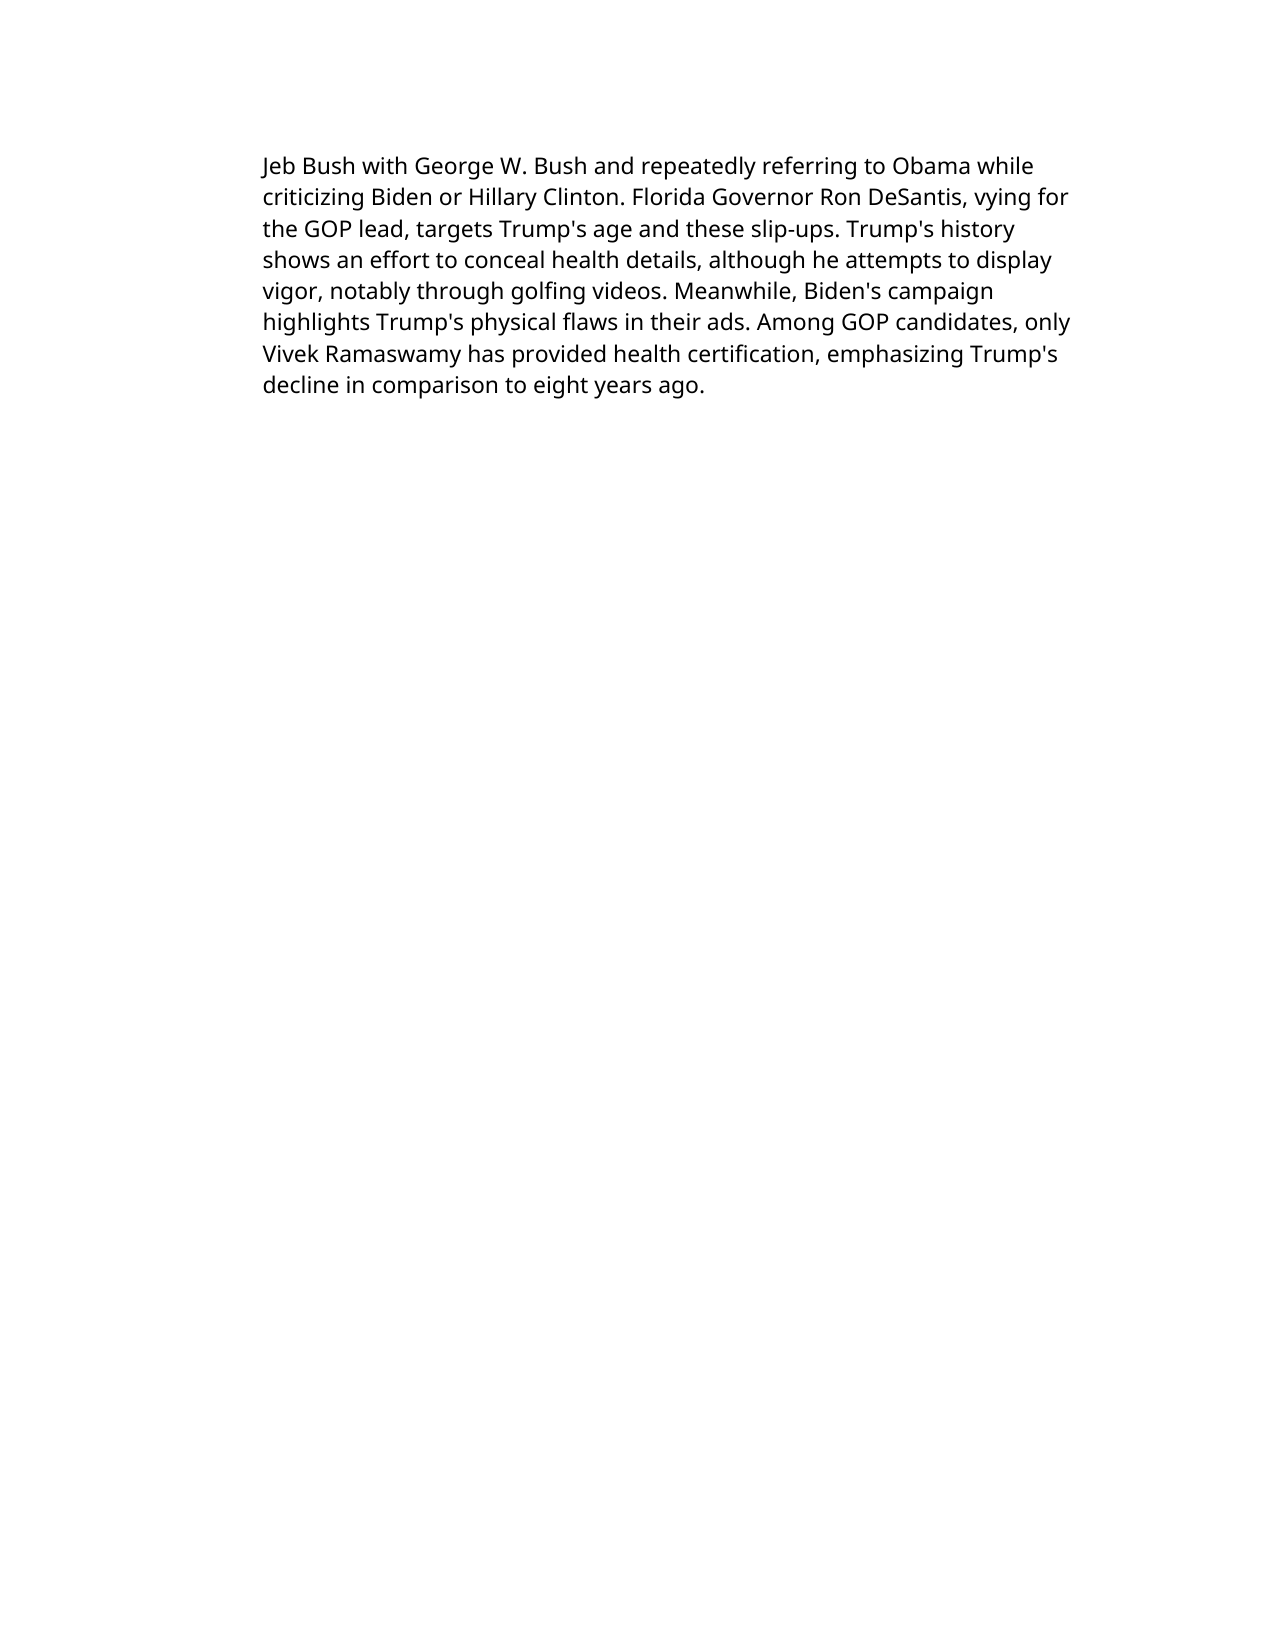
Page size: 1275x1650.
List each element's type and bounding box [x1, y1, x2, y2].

list [225, 150, 1087, 400]
